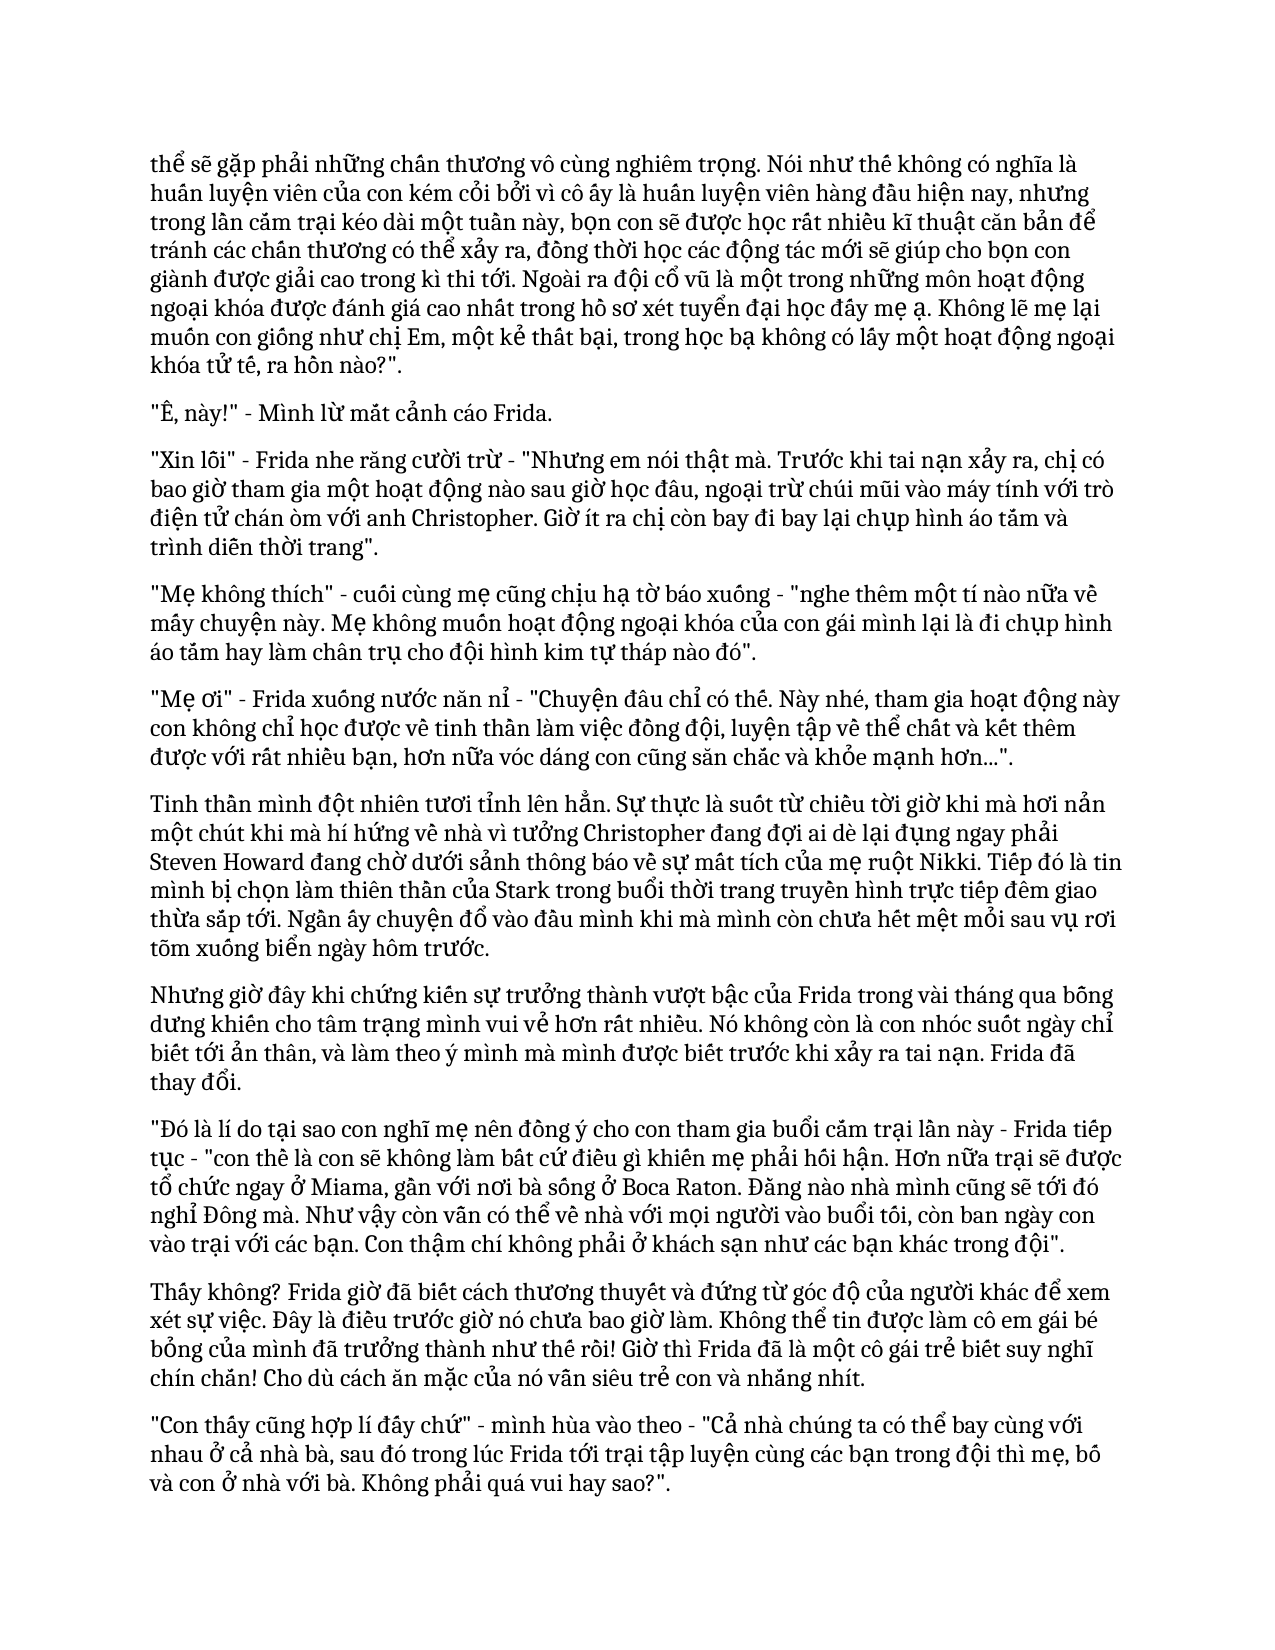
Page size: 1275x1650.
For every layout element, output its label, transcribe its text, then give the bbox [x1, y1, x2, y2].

text "Ê, này!" - Mình lừ mắt cảnh cáo Frida. [150, 399, 1125, 427]
text "Xin lỗi" - Frida nhe răng cười trừ - "Nhưng em nói thật mà. Trước khi tai nạn xảy ra, chị có bao giờ tham gia một hoạt động nào sau giờ học đâu, ngoại trừ chúi mũi vào máy tính với trò điện tử chán òm với anh Christopher. Giờ ít ra chị còn bay đi bay lại chụp hình áo tắm và trình diễn thời trang". [150, 446, 1125, 561]
text "Con thấy cũng hợp lí đấy chứ" - mình hùa vào theo - "Cả nhà chúng ta có thể bay cùng với nhau ở cả nhà bà, sau đó trong lúc Frida tới trại tập luyện cùng các bạn trong đội thì mẹ, bố và con ở nhà với bà. Không phải quá vui hay sao?". [150, 1411, 1125, 1497]
text Nhưng giờ đây khi chứng kiến sự trưởng thành vượt bậc của Frida trong vài tháng qua bỗng dưng khiến cho tâm trạng mình vui vẻ hơn rất nhiều. Nó không còn là con nhóc suốt ngày chỉ biết tới ản thân, và làm theo ý mình mà mình được biết trước khi xảy ra tai nạn. Frida đã thay đổi. [150, 981, 1125, 1096]
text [150, 150, 1125, 380]
text "Mẹ không thích" - cuối cùng mẹ cũng chịu hạ tờ báo xuống - "nghe thêm một tí nào nữa về mấy chuyện này. Mẹ không muốn hoạt động ngoại khóa của con gái mình lại là đi chụp hình áo tắm hay làm chân trụ cho đội hình kim tự tháp nào đó". [150, 580, 1125, 666]
text Thấy không? Frida giờ đã biết cách thương thuyết và đứng từ góc độ của người khác để xem xét sự việc. Đây là điều trước giờ nó chưa bao giờ làm. Không thể tin được làm cô em gái bé bỏng của mình đã trưởng thành như thế rồi! Giờ thì Frida đã là một cô gái trẻ biết suy nghĩ chín chắn! Cho dù cách ăn mặc của nó vẫn siêu trẻ con và nhắng nhít. [150, 1277, 1125, 1392]
text Tinh thần mình đột nhiên tươi tỉnh lên hẳn. Sự thực là suốt từ chiều tời giờ khi mà hơi nản một chút khi mà hí hứng về nhà vì tưởng Christopher đang đợi ai dè lại đụng ngay phải Steven Howard đang chờ dưới sảnh thông báo về sự mất tích của mẹ ruột Nikki. Tiếp đó là tin mình bị chọn làm thiên thần của Stark trong buổi thời trang truyền hình trực tiếp đêm giao thừa sắp tới. Ngần ấy chuyện đổ vào đầu mình khi mà mình còn chưa hết mệt mỏi sau vụ rơi tõm xuống biển ngày hôm trước. [150, 790, 1125, 962]
text "Mẹ ơi" - Frida xuống nước năn nỉ - "Chuyện đâu chỉ có thế. Này nhé, tham gia hoạt động này con không chỉ học được về tinh thần làm việc đồng đội, luyện tập về thể chất và kết thêm được với rất nhiều bạn, hơn nữa vóc dáng con cũng săn chắc và khỏe mạnh hơn...". [150, 685, 1125, 771]
text "Đó là lí do tại sao con nghĩ mẹ nên đồng ý cho con tham gia buổi cắm trại lần này - Frida tiếp tục - "con thề là con sẽ không làm bất cứ điều gì khiến mẹ phải hối hận. Hơn nữa trại sẽ được tổ chức ngay ở Miama, gần với nơi bà sống ở Boca Raton. Đằng nào nhà mình cũng sẽ tới đó nghỉ Đông mà. Như vậy còn vẫn có thể về nhà với mọi người vào buổi tối, còn ban ngày con vào trại với các bạn. Con thậm chí không phải ở khách sạn như các bạn khác trong đội". [150, 1115, 1125, 1259]
